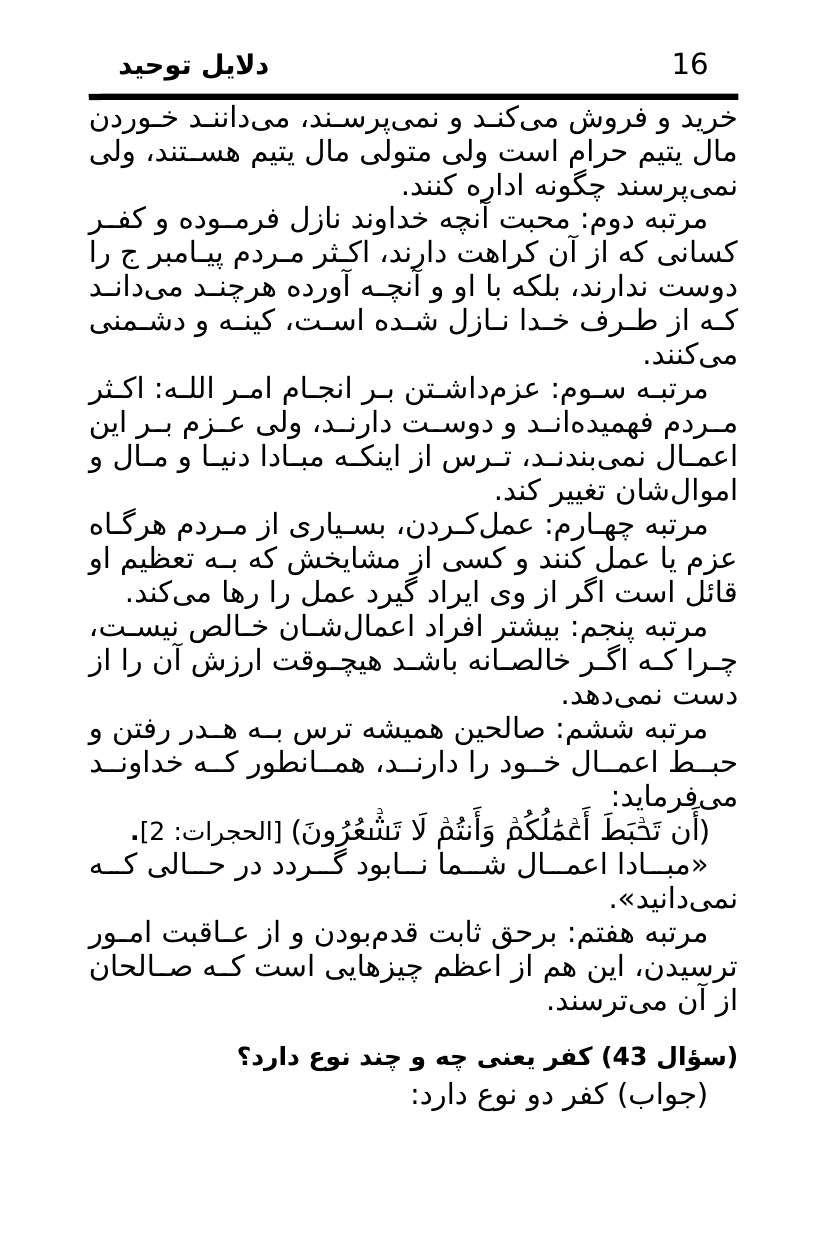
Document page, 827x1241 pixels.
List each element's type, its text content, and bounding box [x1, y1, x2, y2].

text (سؤال 43) کفر یعنی چه و چند نوع دارد؟ [89, 1042, 738, 1071]
text (جواب) کفر دو نوع دارد: [89, 1077, 738, 1111]
text مرتبه هفتم: برحق ثابت قدم‌بودن و از عاقبت امور ترسیدن، این هم از اعظم چیزهایی است که صالحان از آن می‌ترسند. [89, 915, 738, 1017]
text مرتبه پنجم: بیشتر افراد اعمال‌شان خالص نیست، چرا که اگر خالصانه باشد هیچوقت ارزش آن را از دست نمی‌دهد. [89, 609, 738, 711]
text مرتبه سوم: عزم‌داشتن بر انجام امر الله: اکثر مردم فهمیده‌اند و دوست دارند، ولی عزم بر این اعمال نمی‌بندند، ترس از اینکه مبادا دنیا و مال و اموال‌شان تغییر کند. [89, 372, 738, 507]
text ﴿أَن تَحۡبَطَ أَعۡمَٰلُكُمۡ وَأَنتُمۡ لَا تَشۡعُرُونَ﴾ [الحجرات: 2]. [89, 813, 738, 847]
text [89, 100, 738, 202]
text مرتبه ششم: صالحین همیشه ترس به هدر رفتن و حبط اعمال خود را دارند، همانطور که خداوند می‌فرماید: [89, 711, 738, 813]
text مرتبه چهارم: عمل‌کردن، بسیاری از مردم هرگاه عزم یا عمل کنند و کسی از مشایخش که به تعظیم او قائل است اگر از وی ایراد گیرد عمل را رها می‌کند. [89, 507, 738, 609]
text مرتبه دوم: محبت آنچه خداوند نازل فرموده و کفر کسانی که از آن کراهت دارند، اکثر مردم پیامبر ج را دوست ندارند، بلکه با او و آنچه آورده هرچند می‌داند که از طرف خدا نازل شده است، کینه و دشمنی می‌کنند. [89, 202, 738, 372]
text «مبادا اعمال شما نابود گردد در حالی که نمی‌دانید». [89, 847, 738, 915]
